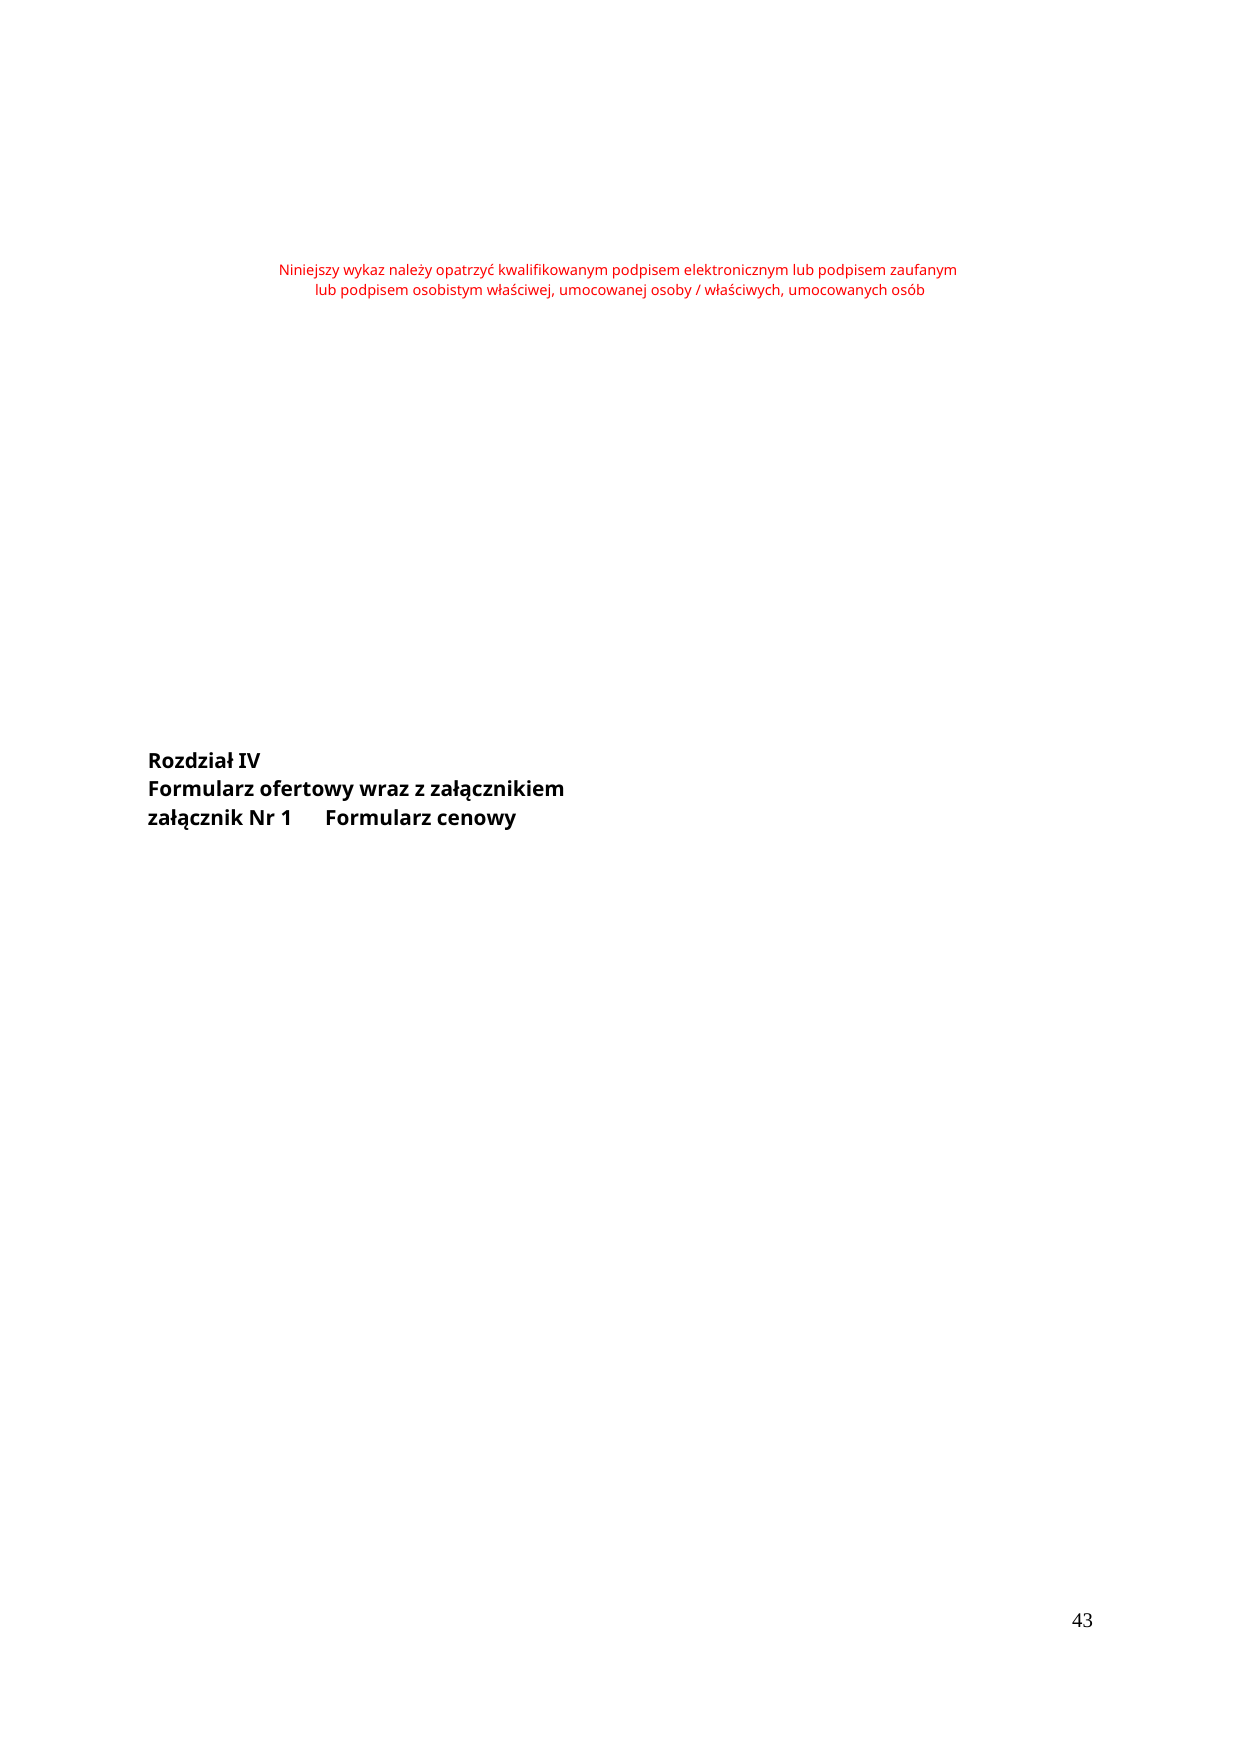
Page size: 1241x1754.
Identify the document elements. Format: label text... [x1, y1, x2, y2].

text Rozdział IV [148, 746, 1092, 774]
text Formularz ofertowy wraz z załącznikiem [148, 774, 1092, 803]
text załącznik Nr 1 Formularz cenowy [148, 803, 1092, 831]
text Niniejszy wykaz należy opatrzyć kwalifikowanym podpisem elektronicznym lub podpisem zaufanym lub podpisem osobistym właściwej, umocowanej osoby / właściwych, umocowanych osób [148, 260, 1092, 299]
